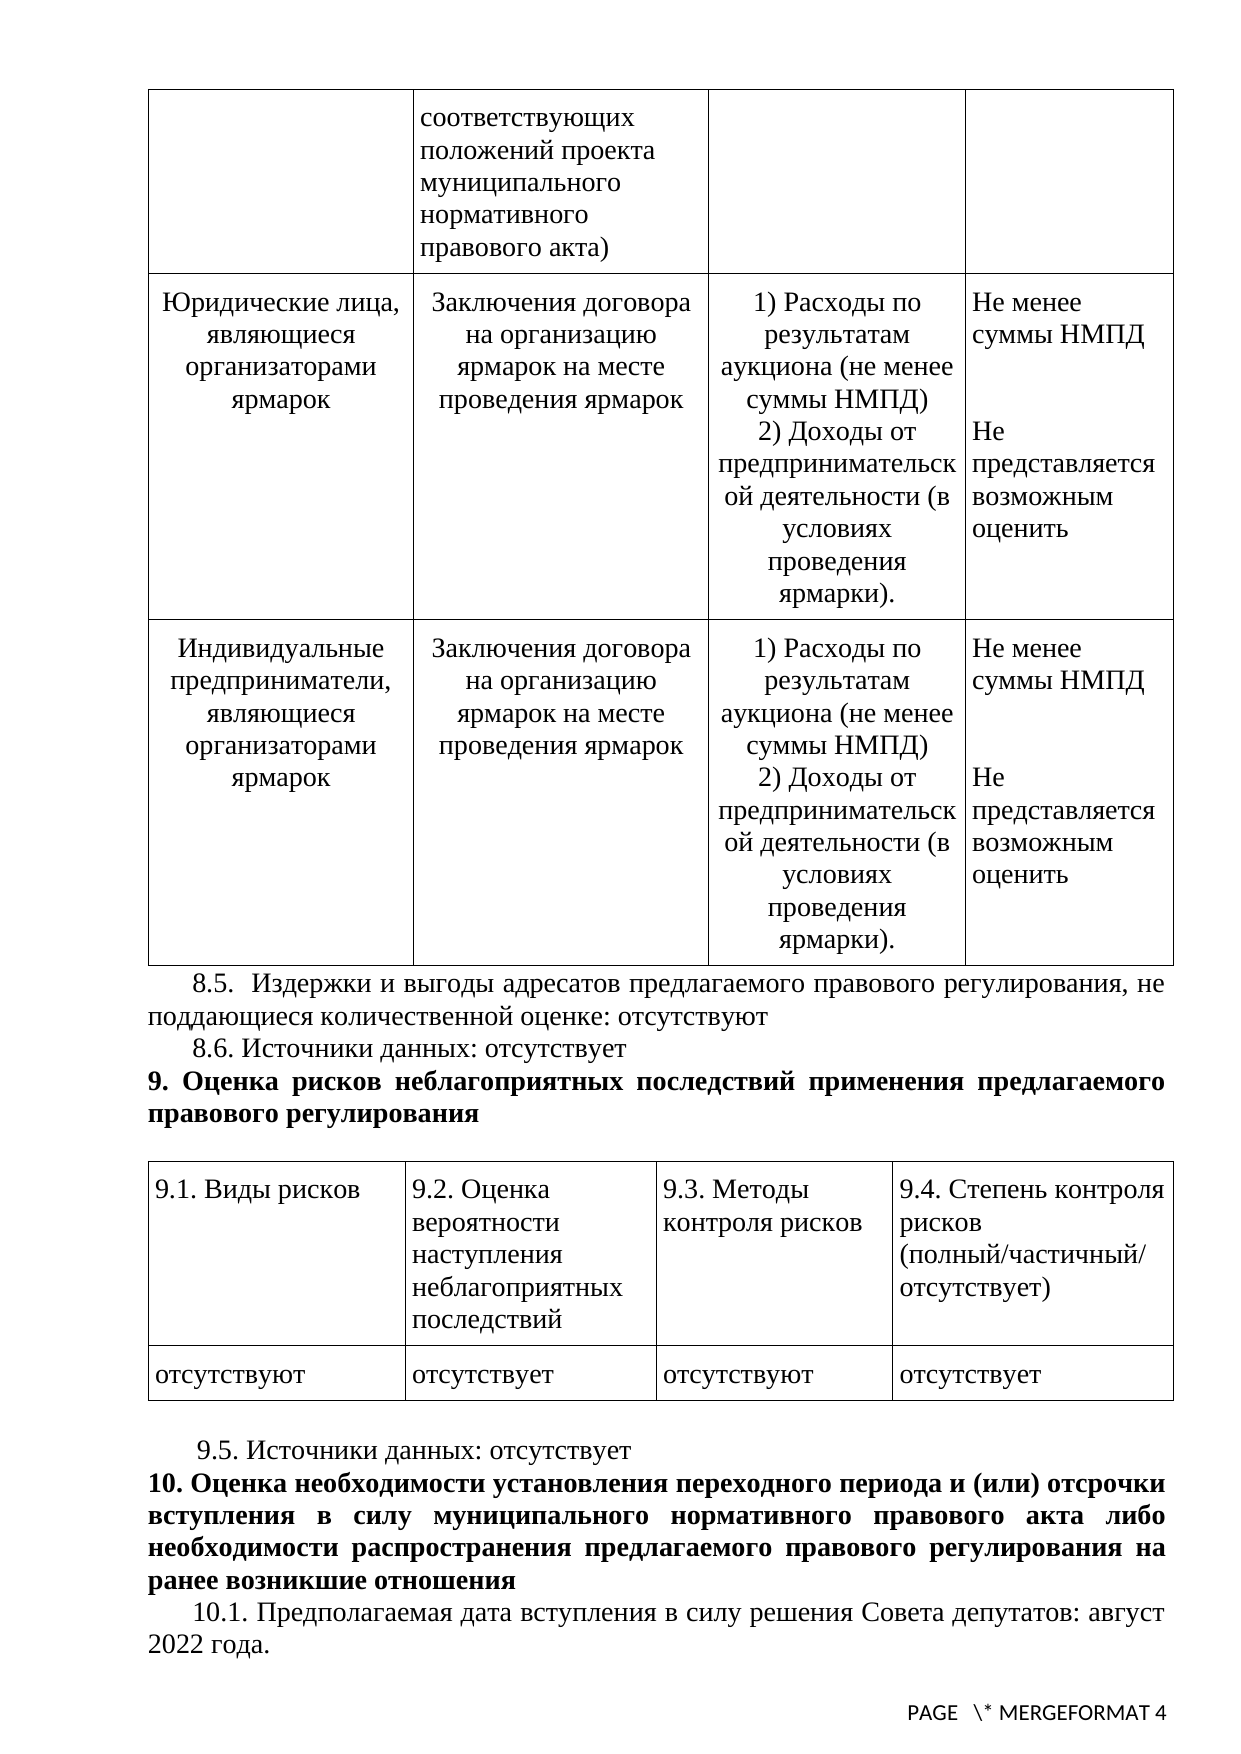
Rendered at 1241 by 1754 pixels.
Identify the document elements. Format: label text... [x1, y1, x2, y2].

text 8.5. Издержки и выгоды адресатов предлагаемого правового регулирования, не поддающиеся количественной оценке: отсутствуют [148, 966, 1167, 1031]
table_cell Не менее суммы НМПД Не представляется возможным оценить [966, 620, 1173, 965]
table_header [709, 90, 965, 273]
table_header 9.1. Виды рисков [149, 1162, 405, 1345]
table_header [414, 90, 708, 273]
table_cell отсутствует [406, 1346, 656, 1400]
text 9. Оценка рисков неблагоприятных последствий применения предлагаемого правового регулирования [148, 1064, 1167, 1128]
table_header 9.4. Степень контроля рисков (полный/частичный/ отсутствует) [893, 1162, 1173, 1345]
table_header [966, 90, 1173, 273]
table_cell Индивидуальные предприниматели, являющиеся организаторами ярмарок [149, 620, 413, 965]
text 9.5. Источники данных: отсутствует [148, 1433, 1167, 1466]
text 10.1. Предполагаемая дата вступления в силу решения Совета депутатов: август 2022 года. [148, 1595, 1167, 1660]
table_cell Не менее суммы НМПД Не представляется возможным оценить [966, 274, 1173, 619]
table_header 9.3. Методы контроля рисков [657, 1162, 892, 1345]
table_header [149, 90, 413, 273]
table_cell 1) Расходы по результатам аукциона (не менее суммы НМПД) 2) Доходы от предпринимательской деятельности (в условиях проведения ярмарки). [709, 620, 965, 965]
table_cell отсутствуют [149, 1346, 405, 1400]
table_cell отсутствуют [657, 1346, 892, 1400]
table_header 9.2. Оценка вероятности наступления неблагоприятных последствий [406, 1162, 656, 1345]
table_cell Заключения договора на организацию ярмарок на месте проведения ярмарок [414, 274, 708, 619]
text 10. Оценка необходимости установления переходного периода и (или) отсрочки вступления в силу муниципального нормативного правового акта либо необходимости распространения предлагаемого правового регулирования на ранее возникшие отношения [148, 1466, 1167, 1595]
table_cell отсутствует [893, 1346, 1173, 1400]
table_cell 1) Расходы по результатам аукциона (не менее суммы НМПД) 2) Доходы от предпринимательской деятельности (в условиях проведения ярмарки). [709, 274, 965, 619]
table_cell Заключения договора на организацию ярмарок на месте проведения ярмарок [414, 620, 708, 965]
text 8.6. Источники данных: отсутствует [148, 1031, 1167, 1064]
table_cell Юридические лица, являющиеся организаторами ярмарок [149, 274, 413, 619]
